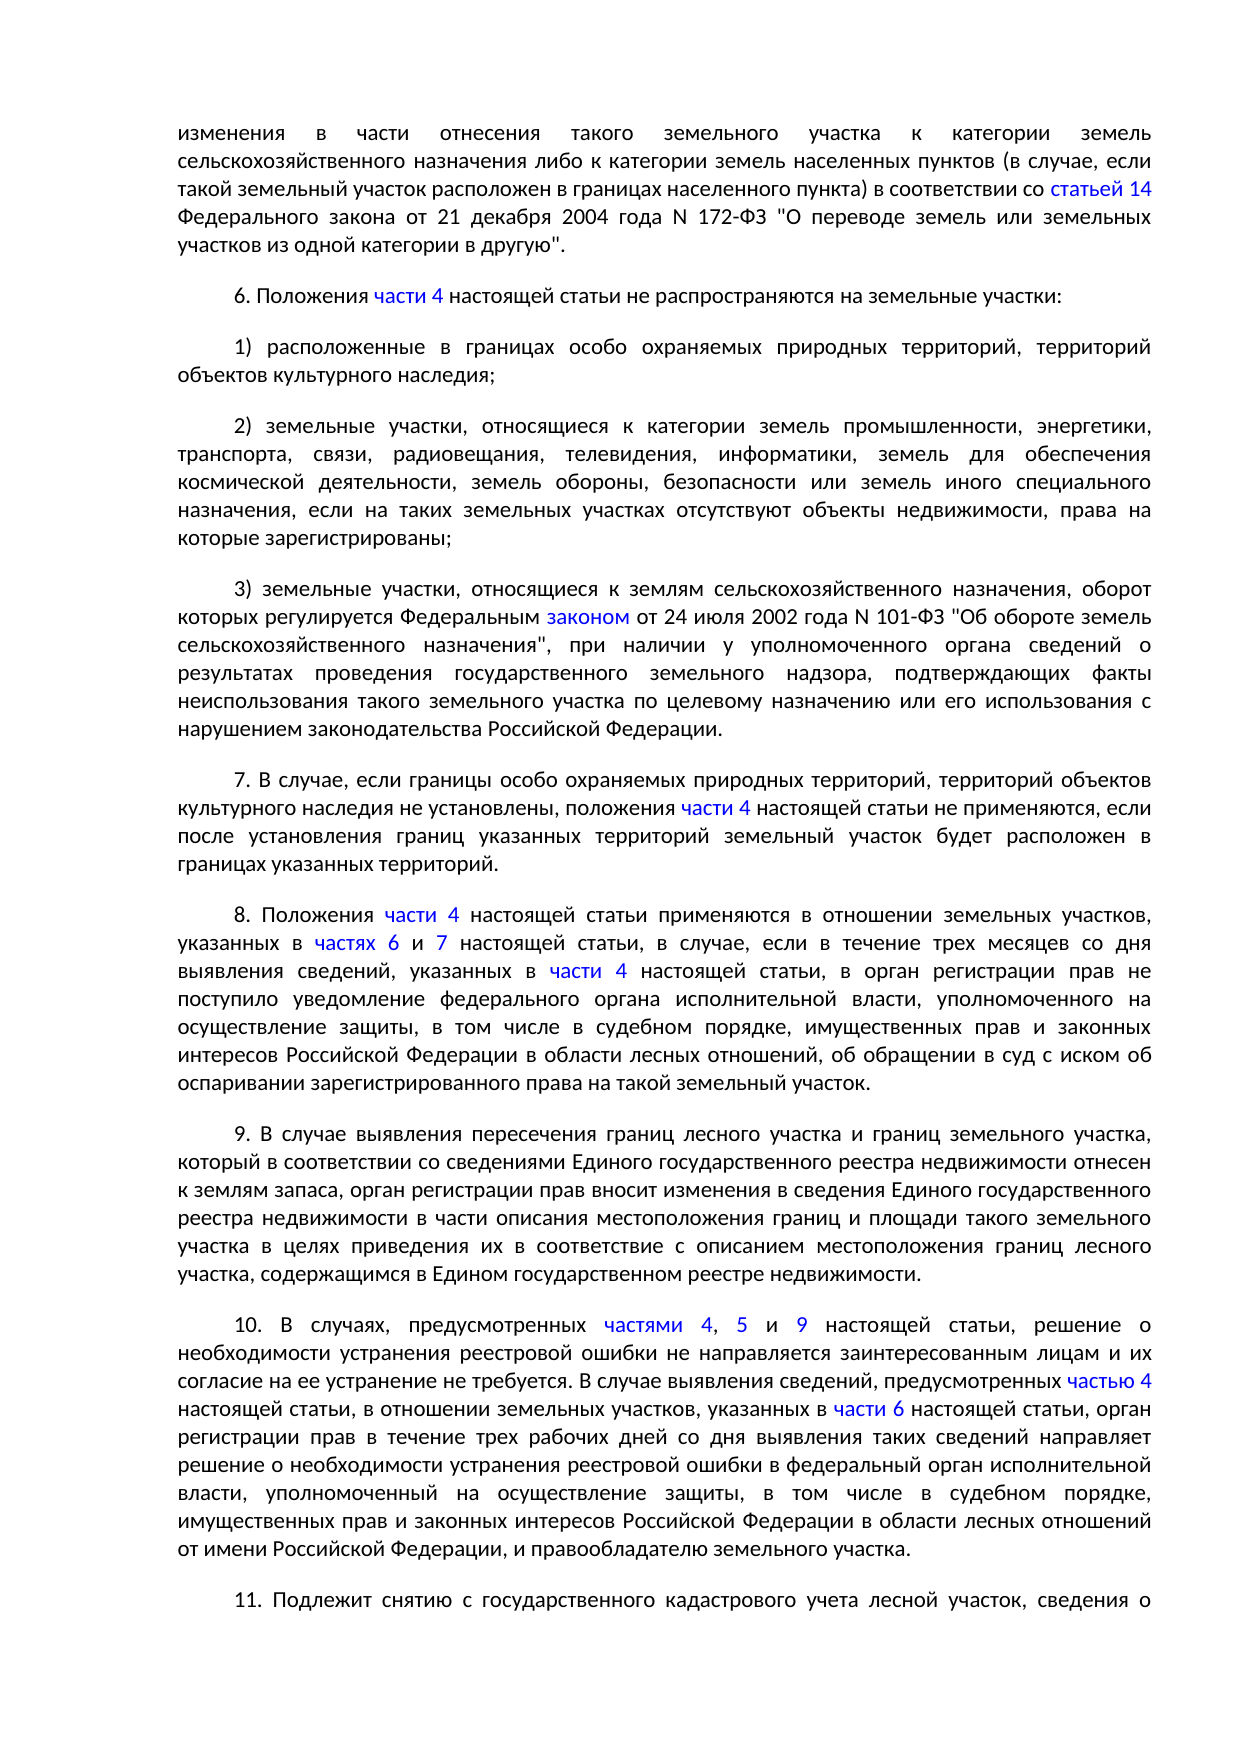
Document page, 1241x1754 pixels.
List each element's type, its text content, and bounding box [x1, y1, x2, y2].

text 3) земельные участки, относящиеся к землям сельскохозяйственного назначения, оборот которых регулируется Федеральным законом от 24 июля 2002 года N 101-ФЗ "Об обороте земель сельскохозяйственного назначения", при наличии у уполномоченного органа сведений о результатах проведения государственного земельного надзора, подтверждающих факты неиспользования такого земельного участка по целевому назначению или его использования с нарушением законодательства Российской Федерации. [177, 574, 1152, 742]
text 10. В случаях, предусмотренных частями 4, 5 и 9 настоящей статьи, решение о необходимости устранения реестровой ошибки не направляется заинтересованным лицам и их согласие на ее устранение не требуется. В случае выявления сведений, предусмотренных частью 4 настоящей статьи, в отношении земельных участков, указанных в части 6 настоящей статьи, орган регистрации прав в течение трех рабочих дней со дня выявления таких сведений направляет решение о необходимости устранения реестровой ошибки в федеральный орган исполнительной власти, уполномоченный на осуществление защиты, в том числе в судебном порядке, имущественных прав и законных интересов Российской Федерации в области лесных отношений от имени Российской Федерации, и правообладателю земельного участка. [177, 1310, 1152, 1562]
text 9. В случае выявления пересечения границ лесного участка и границ земельного участка, который в соответствии со сведениями Единого государственного реестра недвижимости отнесен к землям запаса, орган регистрации прав вносит изменения в сведения Единого государственного реестра недвижимости в части описания местоположения границ и площади такого земельного участка в целях приведения их в соответствие с описанием местоположения границ лесного участка, содержащимся в Едином государственном реестре недвижимости. [177, 1119, 1152, 1287]
text 6. Положения части 4 настоящей статьи не распространяются на земельные участки: [177, 281, 1152, 309]
text 8. Положения части 4 настоящей статьи применяются в отношении земельных участков, указанных в частях 6 и 7 настоящей статьи, в случае, если в течение трех месяцев со дня выявления сведений, указанных в части 4 настоящей статьи, в орган регистрации прав не поступило уведомление федерального органа исполнительной власти, уполномоченного на осуществление защиты, в том числе в судебном порядке, имущественных прав и законных интересов Российской Федерации в области лесных отношений, об обращении в суд с иском об оспаривании зарегистрированного права на такой земельный участок. [177, 900, 1152, 1096]
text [177, 118, 1152, 258]
text 7. В случае, если границы особо охраняемых природных территорий, территорий объектов культурного наследия не установлены, положения части 4 настоящей статьи не применяются, если после установления границ указанных территорий земельный участок будет расположен в границах указанных территорий. [177, 765, 1152, 877]
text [177, 1585, 1152, 1613]
text 1) расположенные в границах особо охраняемых природных территорий, территорий объектов культурного наследия; [177, 332, 1152, 388]
text 2) земельные участки, относящиеся к категории земель промышленности, энергетики, транспорта, связи, радиовещания, телевидения, информатики, земель для обеспечения космической деятельности, земель обороны, безопасности или земель иного специального назначения, если на таких земельных участках отсутствуют объекты недвижимости, права на которые зарегистрированы; [177, 411, 1152, 551]
